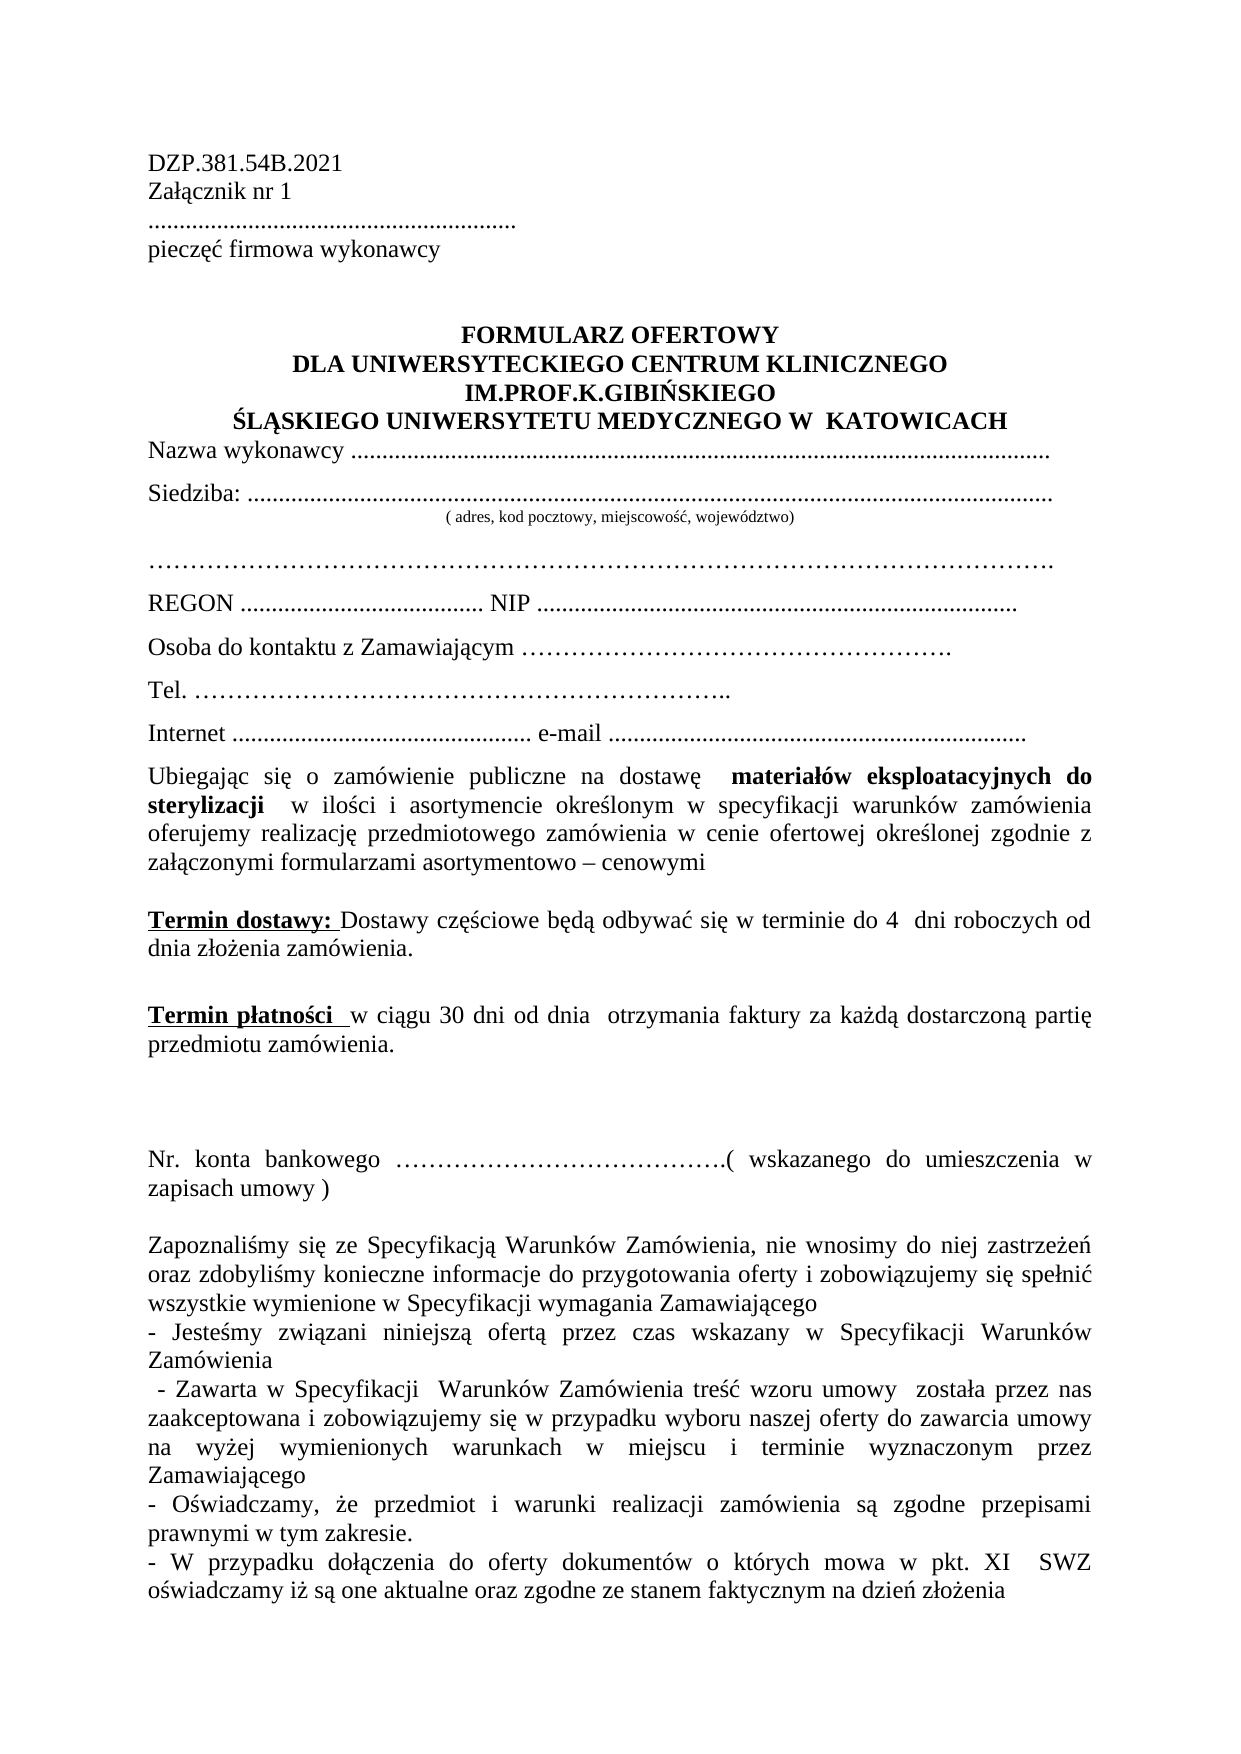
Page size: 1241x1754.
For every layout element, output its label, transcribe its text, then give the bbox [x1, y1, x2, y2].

text ( adres, kod pocztowy, miejscowość, województwo) [148, 507, 1092, 526]
text Zapoznaliśmy się ze Specyfikacją Warunków Zamówienia, nie wnosimy do niej zastrzeżeń oraz zdobyliśmy konieczne informacje do przygotowania oferty i zobowiązujemy się spełnić wszystkie wymienione w Specyfikacji wymagania Zamawiającego [148, 1231, 1092, 1317]
text - Zawarta w Specyfikacji Warunków Zamówienia treść wzoru umowy została przez nas zaakceptowana i zobowiązujemy się w przypadku wyboru naszej oferty do zawarcia umowy na wyżej wymienionych warunkach w miejscu i terminie wyznaczonym przez Zamawiającego [148, 1374, 1092, 1489]
text REGON ....................................... NIP ............................................................................. [148, 588, 1092, 617]
text Internet ................................................ e-mail ................................................................... [148, 718, 1092, 747]
text Ubiegając się o zamówienie publiczne na dostawę materiałów eksploatacyjnych do sterylizacji w ilości i asortymencie określonym w specyfikacji warunków zamówienia oferujemy realizację przedmiotowego zamówienia w cenie ofertowej określonej zgodnie z załączonymi formularzami asortymentowo – cenowymi [148, 761, 1092, 876]
text - W przypadku dołączenia do oferty dokumentów o których mowa w pkt. XI SWZ oświadczamy iż są one aktualne oraz zgodne ze stanem faktycznym na dzień złożenia [148, 1547, 1092, 1604]
text - Oświadczamy, że przedmiot i warunki realizacji zamówienia są zgodne przepisami prawnymi w tym zakresie. [148, 1489, 1092, 1547]
text Osoba do kontaktu z Zamawiającym ……………………………………………. [148, 632, 1092, 660]
text ………………………………………………………………………………………………. [148, 545, 1092, 574]
text Siedziba: ................................................................................................................................. [148, 478, 1092, 507]
text Termin dostawy: Dostawy częściowe będą odbywać się w terminie do 4 dni roboczych od dnia złożenia zamówienia. [148, 905, 1092, 962]
text - Jesteśmy związani niniejszą ofertą przez czas wskazany w Specyfikacji Warunków Zamówienia [148, 1317, 1092, 1374]
text pieczęć firmowa wykonawcy [148, 234, 1092, 263]
text Tel. ……………………………………………………….. [148, 675, 1092, 703]
text Załącznik nr 1 [148, 176, 1092, 205]
text DLA UNIWERSYTECKIEGO CENTRUM KLINICZNEGO IM.PROF.K.GIBIŃSKIEGO [148, 349, 1092, 406]
text ŚLĄSKIEGO UNIWERSYTETU MEDYCZNEGO W KATOWICACH [148, 406, 1092, 435]
text FORMULARZ OFERTOWY [148, 320, 1092, 349]
text DZP.381.54B.2021 [148, 148, 1092, 176]
text ........................................................... [148, 205, 1092, 234]
text Termin płatności w ciągu 30 dni od dnia otrzymania faktury za każdą dostarczoną partię przedmiotu zamówienia. [148, 1001, 1092, 1058]
text Nr. konta bankowego ………………………………….( wskazanego do umieszczenia w zapisach umowy ) [148, 1144, 1092, 1202]
text Nazwa wykonawcy ................................................................................................................ [148, 435, 1092, 464]
